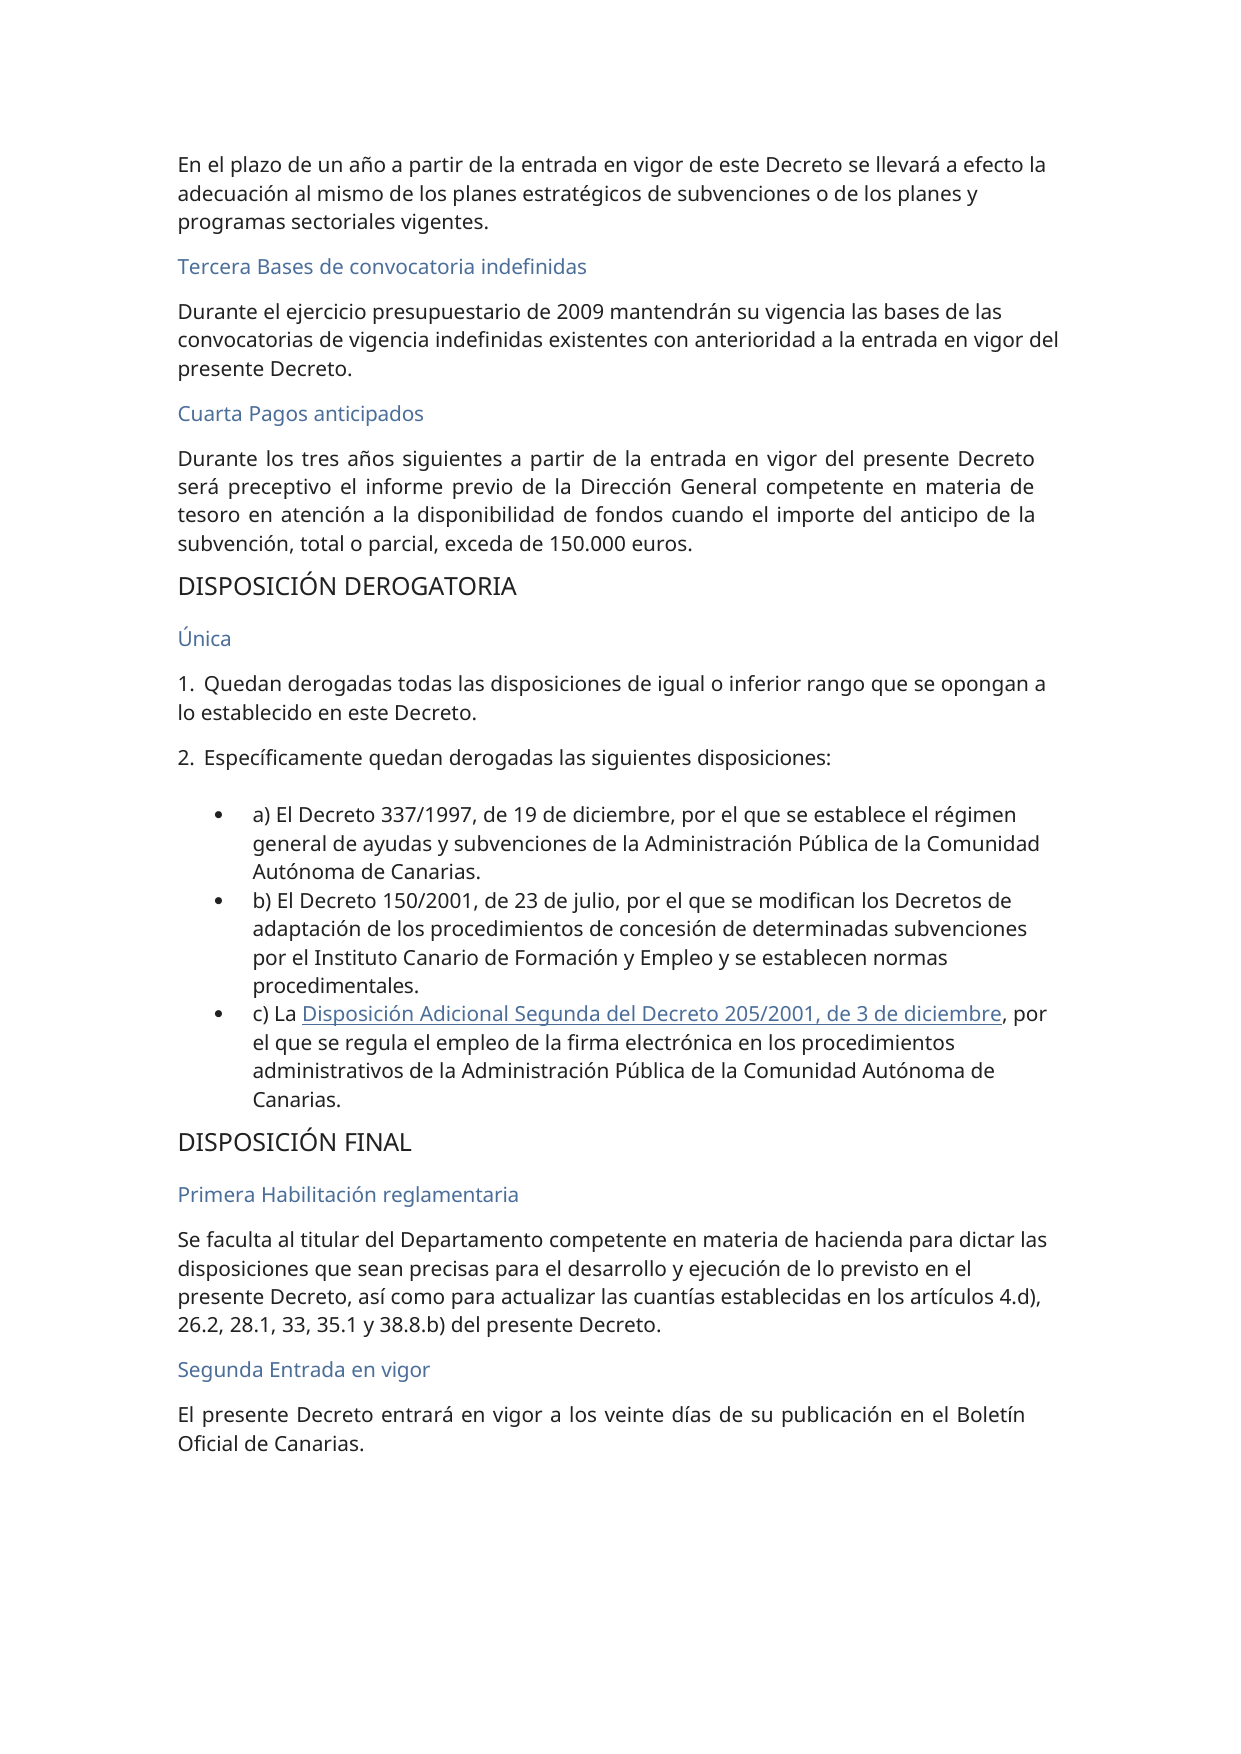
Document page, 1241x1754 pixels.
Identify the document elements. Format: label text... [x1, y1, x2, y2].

subtitle DISPOSICIÓN FINAL [177, 1125, 1063, 1159]
text Durante el ejercicio presupuestario de 2009 mantendrán su vigencia las bases de las convocatorias de vigencia indefinidas existentes con anterioridad a la entrada en vigor del presente Decreto. [177, 297, 1063, 382]
list Específicamente quedan derogadas las siguientes disposiciones: [177, 743, 1063, 771]
text Segunda Entrada en vigor [177, 1355, 1063, 1384]
list b) El Decreto 150/2001, de 23 de julio, por el que se modifican los Decretos de adaptación de los procedimientos de concesión de determinadas subvenciones por el Instituto Canario de Formación y Empleo y se establecen normas procedimentales. [215, 886, 1058, 999]
subtitle DISPOSICIÓN DEROGATORIA [177, 569, 1063, 603]
text Se faculta al titular del Departamento competente en materia de hacienda para dictar las disposiciones que sean precisas para el desarrollo y ejecución de lo previsto en el presente Decreto, así como para actualizar las cuantías establecidas en los artículos 4.d), 26.2, 28.1, 33, 35.1 y 38.8.b) del presente Decreto. [177, 1225, 1054, 1339]
text Cuarta Pagos anticipados [177, 399, 1063, 427]
text Durante los tres años siguientes a partir de la entrada en vigor del presente Decreto será preceptivo el informe previo de la Dirección General competente en materia de tesoro en atención a la disponibilidad de fondos cuando el importe del anticipo de la subvención, total o parcial, exceda de 150.000 euros. [177, 444, 1036, 557]
list a) El Decreto 337/1997, de 19 de diciembre, por el que se establece el régimen general de ayudas y subvenciones de la Administración Pública de la Comunidad Autónoma de Canarias. [215, 800, 1058, 886]
text El presente Decreto entrará en vigor a los veinte días de su publicación en el Boletín Oficial de Canarias. [177, 1400, 1026, 1457]
list Quedan derogadas todas las disposiciones de igual o inferior rango que se opongan a lo establecido en este Decreto. [177, 669, 1056, 726]
text Primera Habilitación reglamentaria [177, 1180, 1063, 1209]
text Única [177, 624, 1063, 653]
text Tercera Bases de convocatoria indefinidas [177, 252, 1063, 280]
text En el plazo de un año a partir de la entrada en vigor de este Decreto se llevará a efecto la adecuación al mismo de los planes estratégicos de subvenciones o de los planes y programas sectoriales vigentes. [177, 150, 1063, 236]
list c) La Disposición Adicional Segunda del Decreto 205/2001, de 3 de diciembre, por el que se regula el empleo de la firma electrónica en los procedimientos administrativos de la Administración Pública de la Comunidad Autónoma de Canarias. [215, 999, 1051, 1113]
